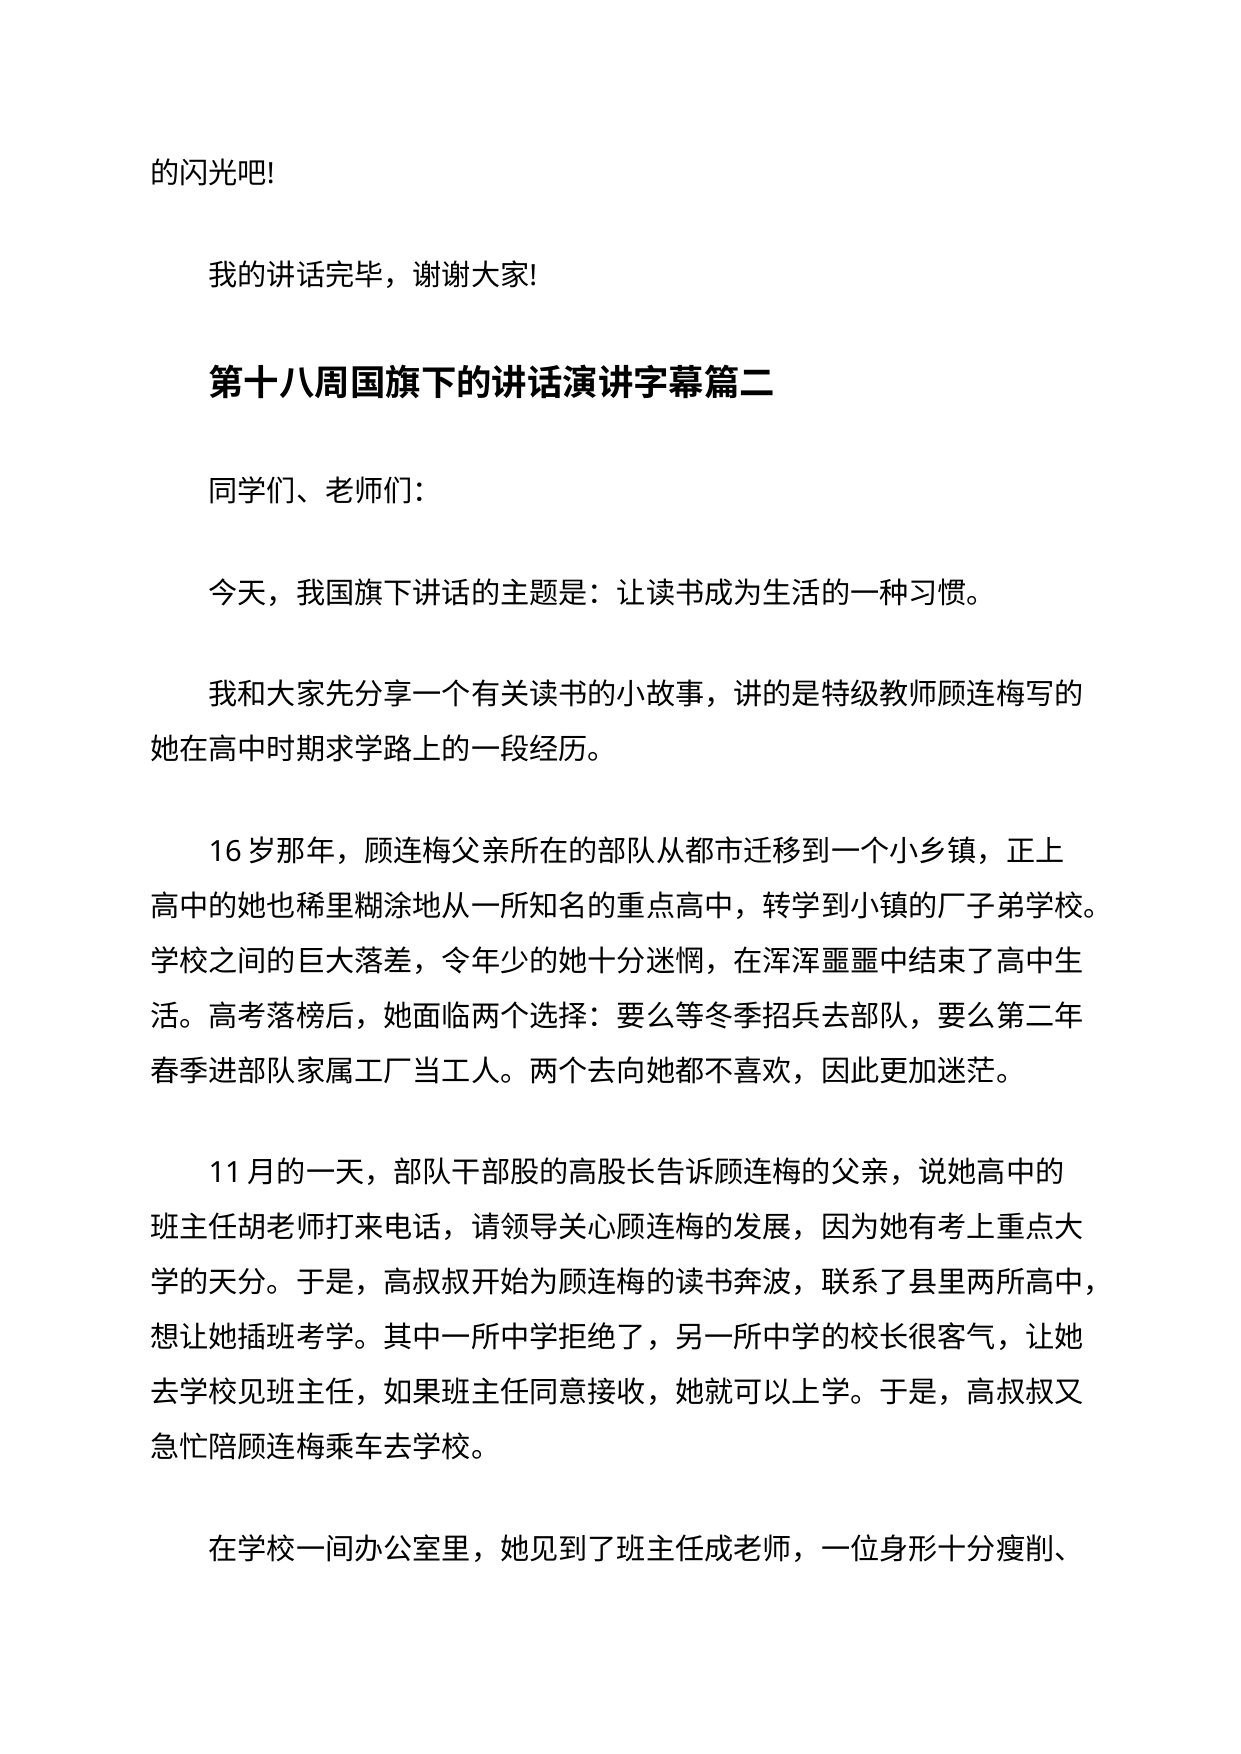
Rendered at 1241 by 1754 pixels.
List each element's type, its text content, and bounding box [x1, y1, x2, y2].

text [150, 150, 1090, 192]
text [150, 1525, 1090, 1568]
text 我的讲话完毕，谢谢大家! [150, 252, 1090, 294]
text 16岁那年，顾连梅父亲所在的部队从都市迁移到一个小乡镇，正上高中的她也稀里糊涂地从一所知名的重点高中，转学到小镇的厂子弟学校。学校之间的巨大落差，令年少的她十分迷惘，在浑浑噩噩中结束了高中生活。高考落榜后，她面临两个选择：要么等冬季招兵去部队，要么第二年春季进部队家属工厂当工人。两个去向她都不喜欢，因此更加迷茫。 [150, 828, 1090, 1089]
text 11月的一天，部队干部股的高股长告诉顾连梅的父亲，说她高中的班主任胡老师打来电话，请领导关心顾连梅的发展，因为她有考上重点大学的天分。于是，高叔叔开始为顾连梅的读书奔波，联系了县里两所高中，想让她插班考学。其中一所中学拒绝了，另一所中学的校长很客气，让她去学校见班主任，如果班主任同意接收，她就可以上学。于是，高叔叔又急忙陪顾连梅乘车去学校。 [150, 1149, 1090, 1466]
text 第十八周国旗下的讲话演讲字幕篇二 [150, 354, 1090, 405]
text 我和大家先分享一个有关读书的小故事，讲的是特级教师顾连梅写的她在高中时期求学路上的一段经历。 [150, 671, 1090, 768]
text 今天，我国旗下讲话的主题是：让读书成为生活的一种习惯。 [150, 569, 1090, 611]
text 同学们、老师们： [150, 467, 1090, 510]
